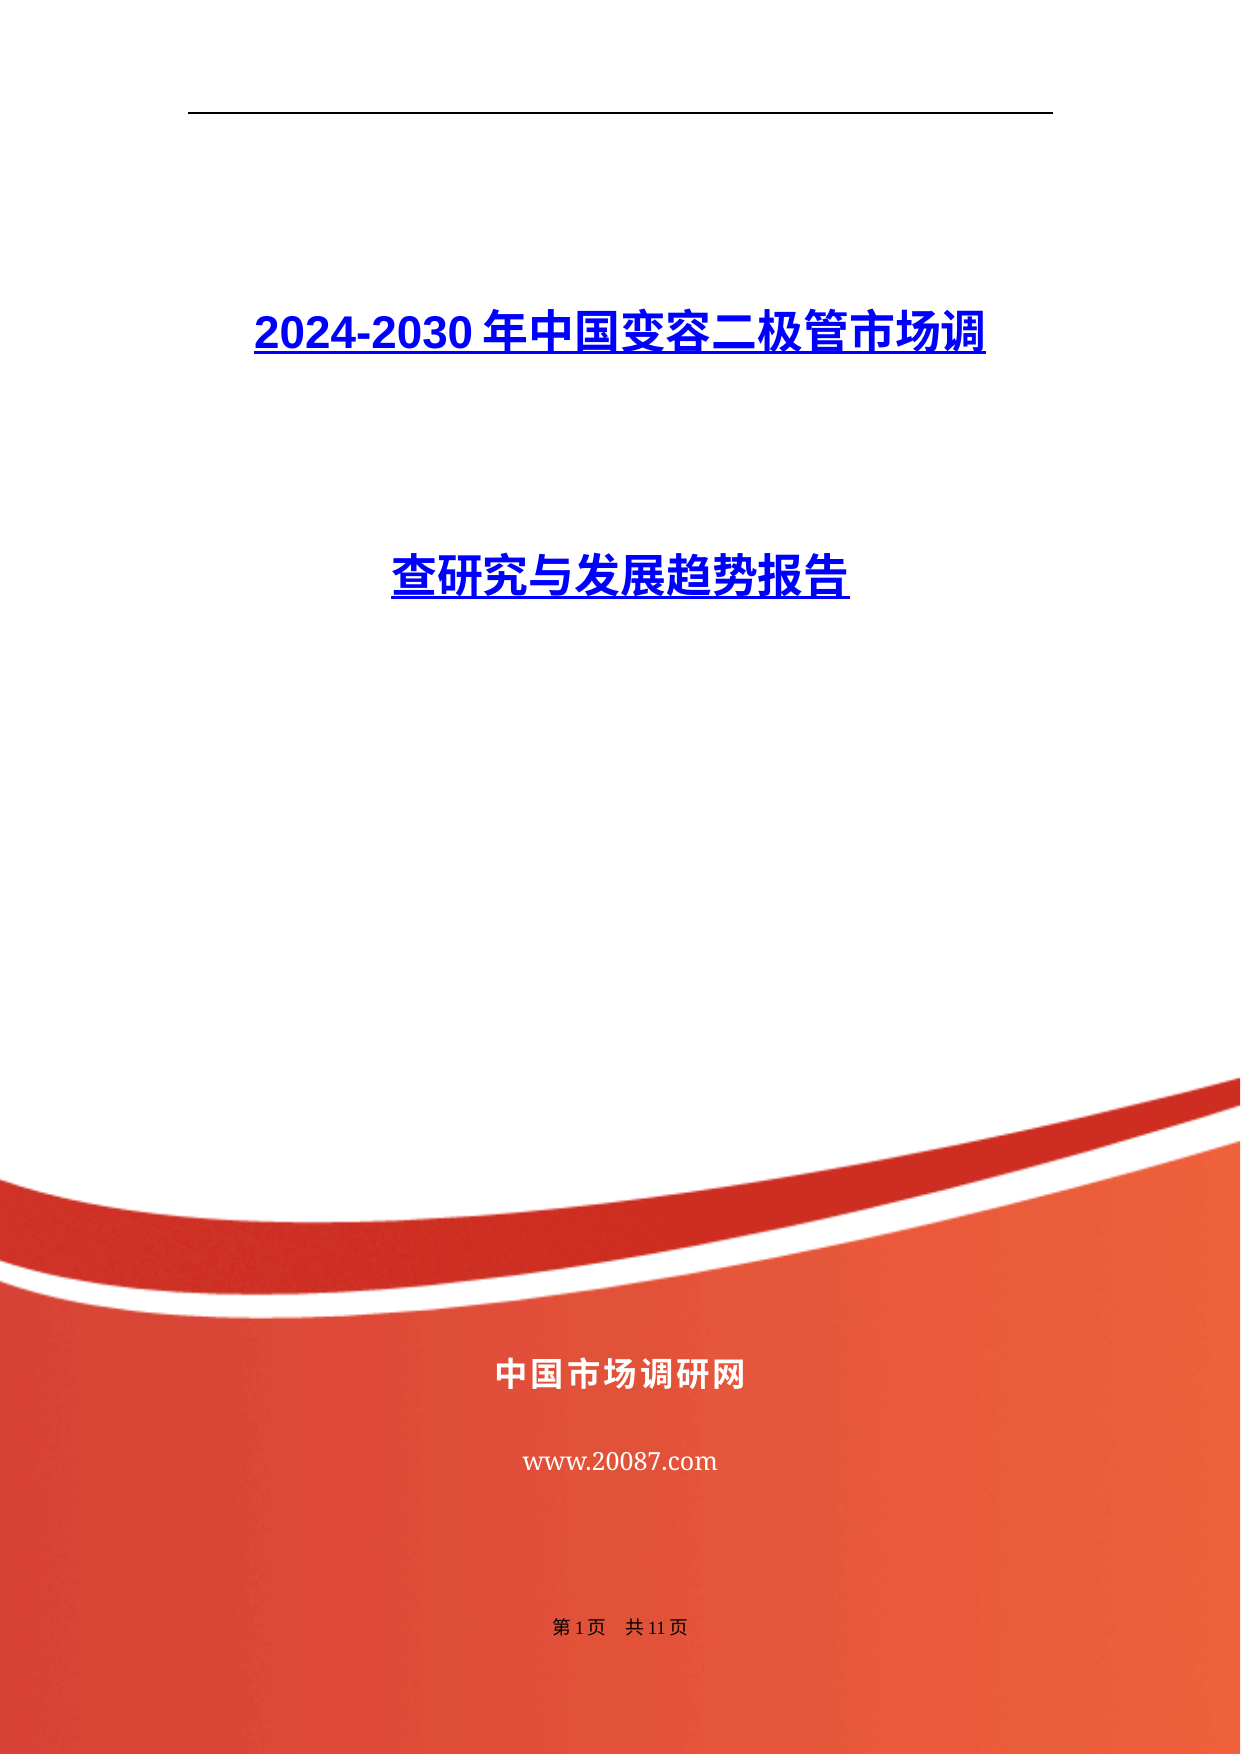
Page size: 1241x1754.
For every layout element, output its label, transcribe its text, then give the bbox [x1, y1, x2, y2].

picture [0, 1006, 1241, 1754]
table_header 2024-2030年中国变容二极管市场调查研究与发展趋势报告 [188, 207, 1053, 773]
subtitle 中国市场调研网 [187, 1339, 1053, 1404]
text www.20087.com [187, 1428, 1053, 1493]
